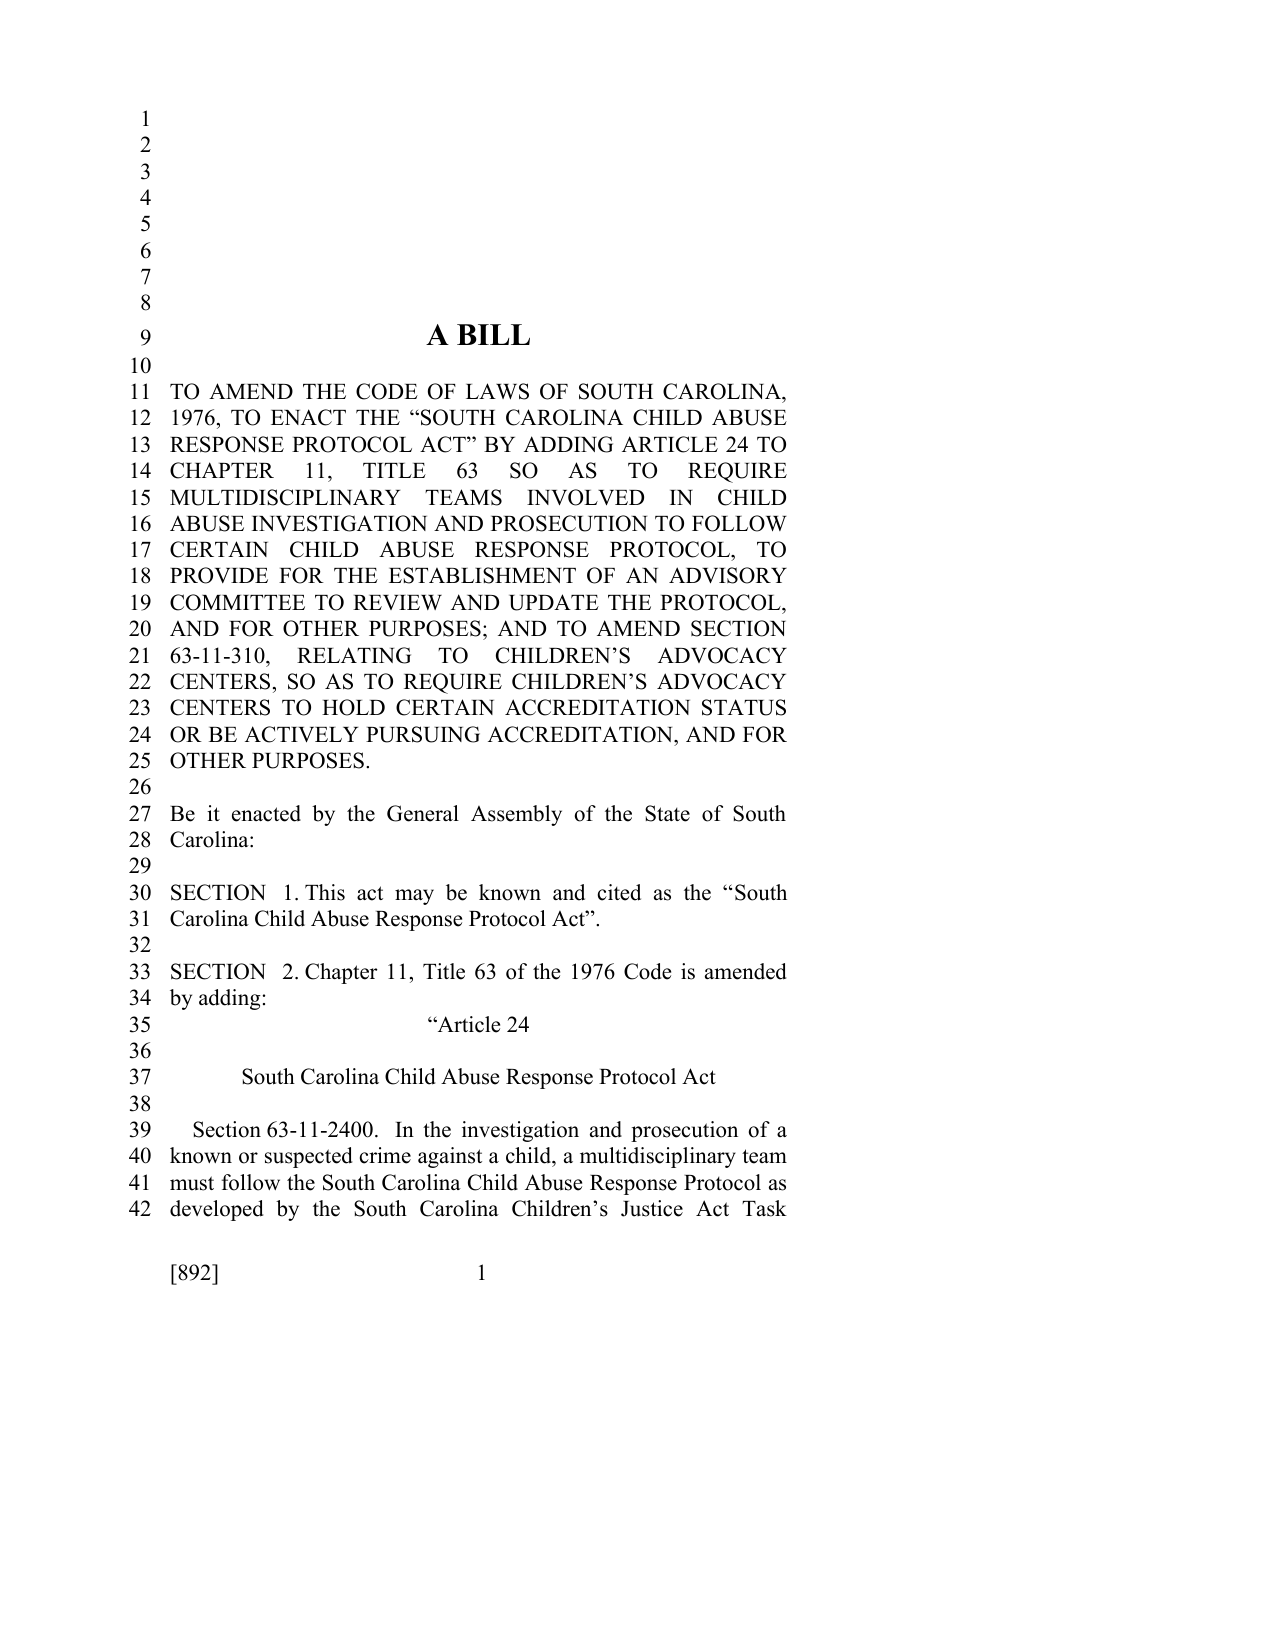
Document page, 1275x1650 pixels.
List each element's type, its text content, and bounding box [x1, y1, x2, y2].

text TO AMEND THE CODE OF LAWS OF SOUTH CAROLINA, 1976, TO ENACT THE “SOUTH CAROLINA CHILD ABUSE RESPONSE PROTOCOL ACT” BY ADDING ARTICLE 24 TO CHAPTER 11, TITLE 63 SO AS TO REQUIRE MULTIDISCIPLINARY TEAMS INVOLVED IN CHILD ABUSE INVESTIGATION AND PROSECUTION TO FOLLOW CERTAIN CHILD ABUSE RESPONSE PROTOCOL, TO PROVIDE FOR THE ESTABLISHMENT OF AN ADVISORY COMMITTEE TO REVIEW AND UPDATE THE PROTOCOL, AND FOR OTHER PURPOSES; AND TO AMEND SECTION 63-11-310, RELATING TO CHILDREN’S ADVOCACY CENTERS, SO AS TO REQUIRE CHILDREN’S ADVOCACY CENTERS TO HOLD CERTAIN ACCREDITATION STATUS OR BE ACTIVELY PURSUING ACCREDITATION, AND FOR OTHER PURPOSES. [169, 378, 787, 773]
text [169, 1116, 787, 1221]
text “Article 24 [169, 1011, 787, 1037]
text SECTION 2. Chapter 11, Title 63 of the 1976 Code is amended by adding: [169, 958, 787, 1011]
text Be it enacted by the General Assembly of the State of South Carolina: [169, 800, 787, 852]
text A BILL [169, 316, 787, 352]
text SECTION 1. This act may be known and cited as the “South Carolina Child Abuse Response Protocol Act”. [169, 879, 787, 932]
text South Carolina Child Abuse Response Protocol Act [169, 1063, 787, 1090]
